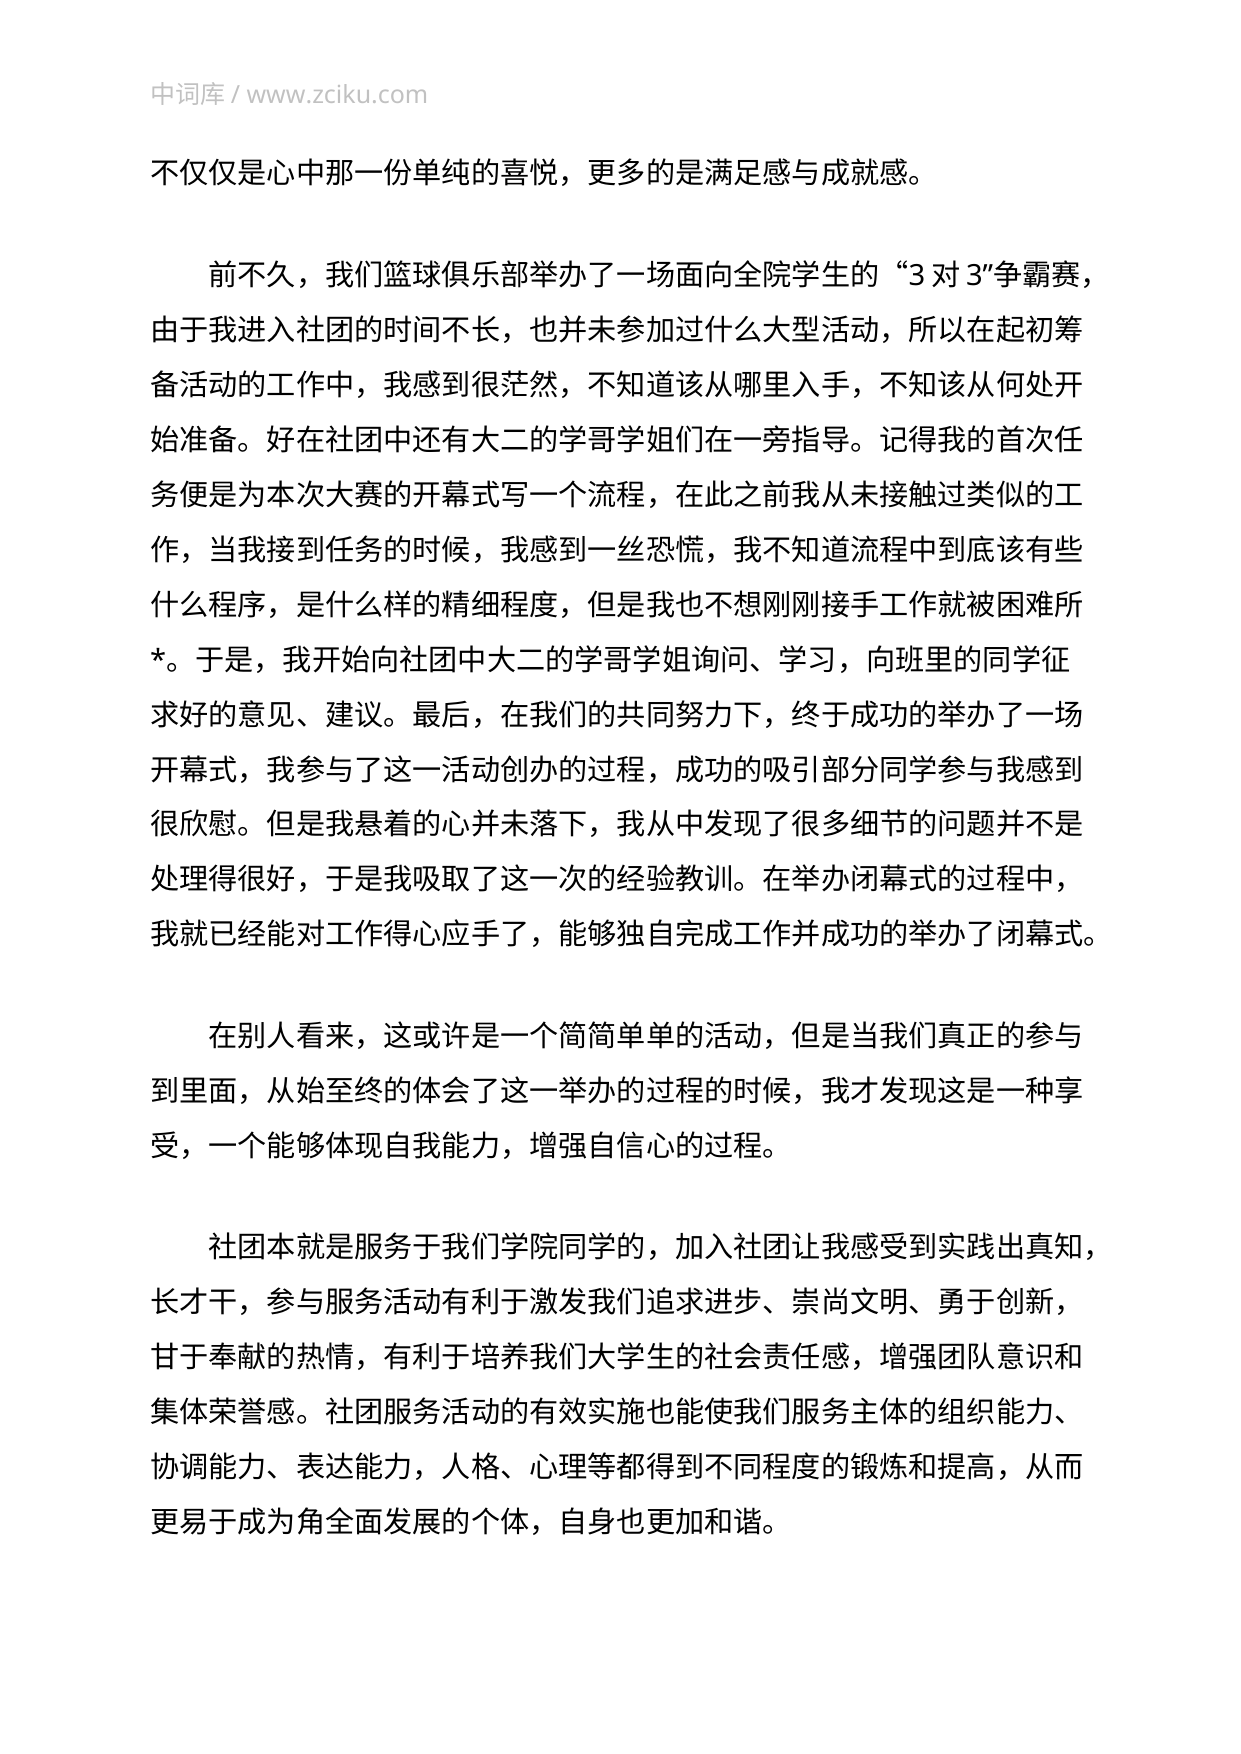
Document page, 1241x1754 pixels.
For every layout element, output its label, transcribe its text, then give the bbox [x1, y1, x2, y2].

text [150, 150, 1090, 192]
text 在别人看来，这或许是一个简简单单的活动，但是当我们真正的参与到里面，从始至终的体会了这一举办的过程的时候，我才发现这是一种享受，一个能够体现自我能力，增强自信心的过程。 [150, 1012, 1090, 1164]
text 前不久，我们篮球俱乐部举办了一场面向全院学生的“3对3”争霸赛，由于我进入社团的时间不长，也并未参加过什么大型活动，所以在起初筹备活动的工作中，我感到很茫然，不知道该从哪里入手，不知该从何处开始准备。好在社团中还有大二的学哥学姐们在一旁指导。记得我的首次任务便是为本次大赛的开幕式写一个流程，在此之前我从未接触过类似的工作，当我接到任务的时候，我感到一丝恐慌，我不知道流程中到底该有些什么程序，是什么样的精细程度，但是我也不想刚刚接手工作就被困难所*。于是，我开始向社团中大二的学哥学姐询问、学习，向班里的同学征求好的意见、建议。最后，在我们的共同努力下，终于成功的举办了一场开幕式，我参与了这一活动创办的过程，成功的吸引部分同学参与我感到很欣慰。但是我悬着的心并未落下，我从中发现了很多细节的问题并不是处理得很好，于是我吸取了这一次的经验教训。在举办闭幕式的过程中，我就已经能对工作得心应手了，能够独自完成工作并成功的举办了闭幕式。 [150, 252, 1090, 953]
text 社团本就是服务于我们学院同学的，加入社团让我感受到实践出真知，长才干，参与服务活动有利于激发我们追求进步、崇尚文明、勇于创新，甘于奉献的热情，有利于培养我们大学生的社会责任感，增强团队意识和集体荣誉感。社团服务活动的有效实施也能使我们服务主体的组织能力、协调能力、表达能力，人格、心理等都得到不同程度的锻炼和提高，从而更易于成为角全面发展的个体，自身也更加和谐。 [150, 1224, 1090, 1541]
